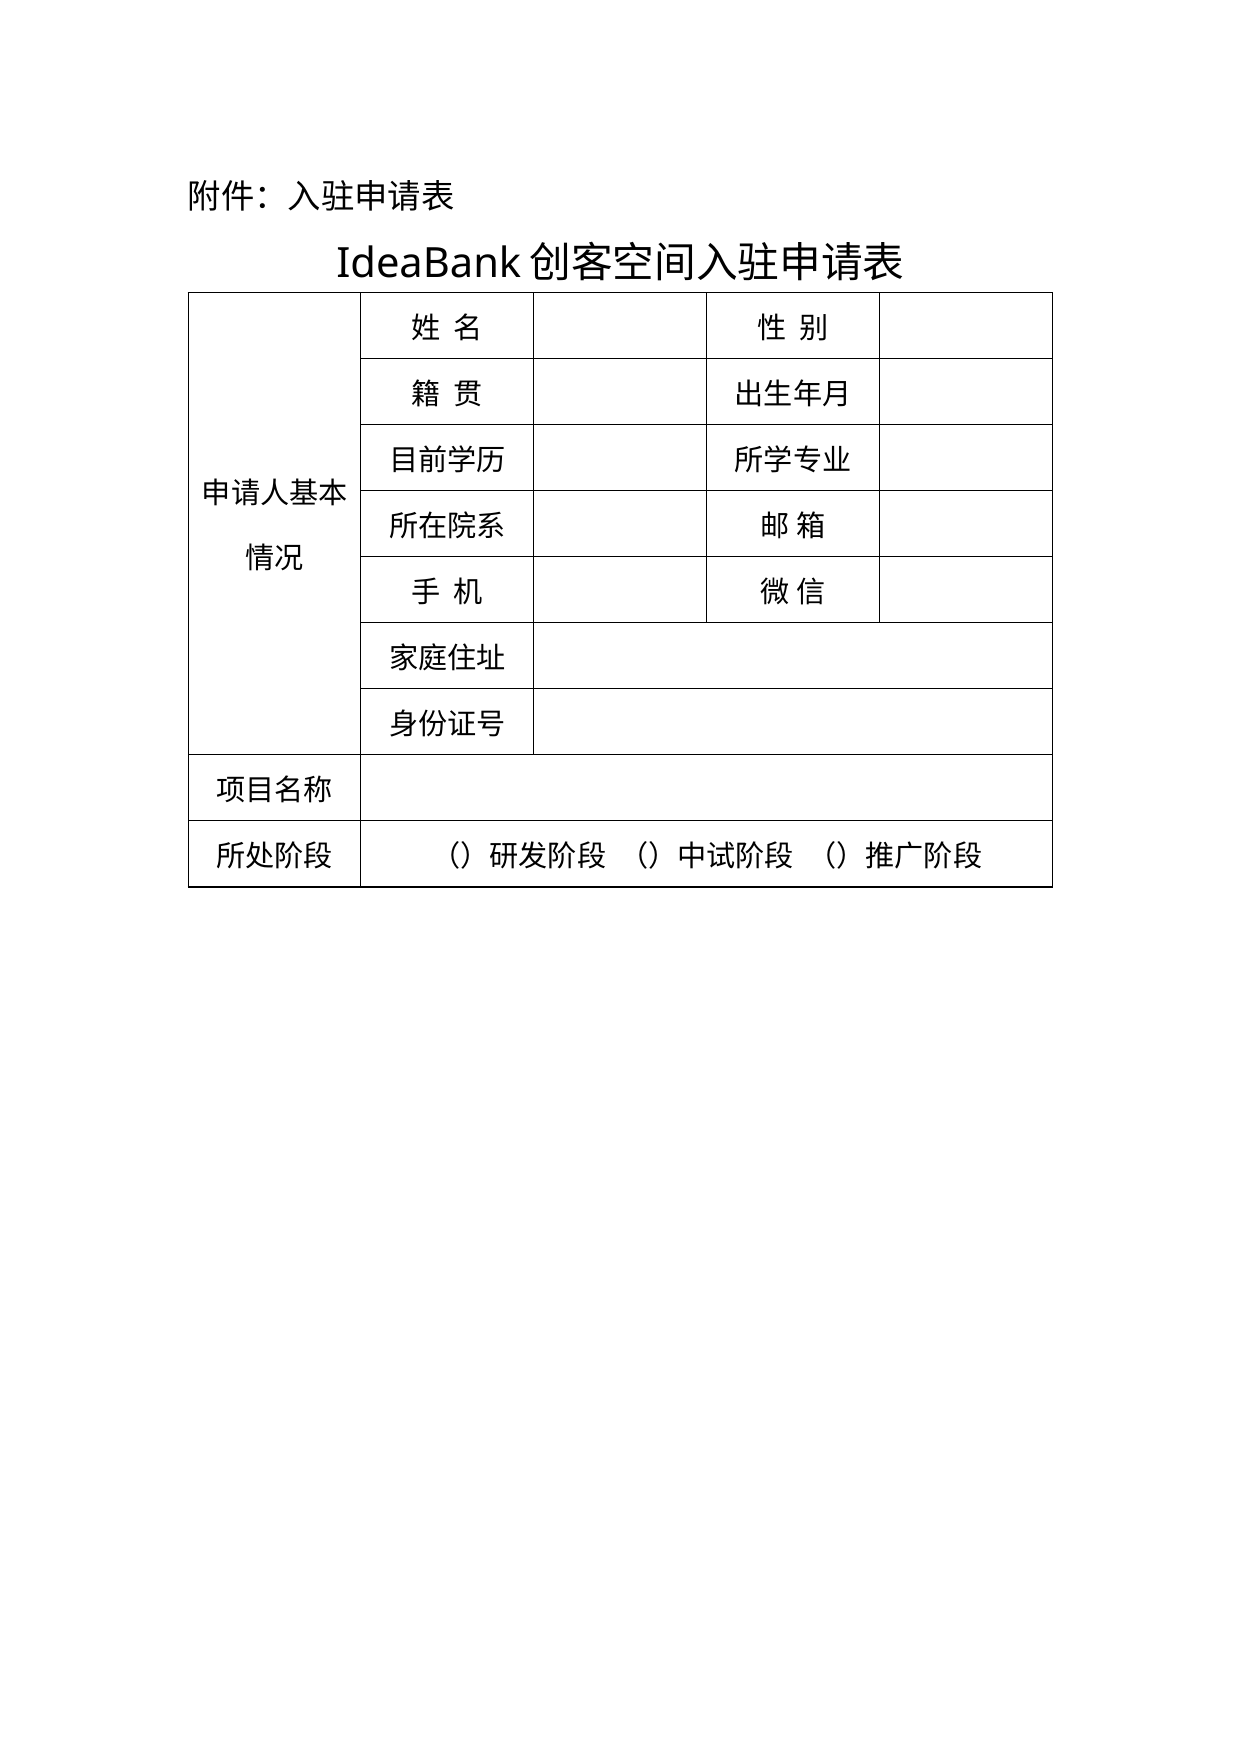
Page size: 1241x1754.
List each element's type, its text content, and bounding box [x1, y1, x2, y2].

table_cell [880, 425, 1052, 490]
table_cell （）研发阶段 （）中试阶段 （）推广阶段 [361, 821, 1052, 886]
table_cell [534, 359, 706, 424]
table_cell [880, 557, 1052, 622]
table_header [534, 293, 706, 358]
table_cell [880, 491, 1052, 556]
table_cell 家庭住址 [361, 623, 533, 688]
table_header 申请人基本情况 [189, 293, 360, 754]
table_cell 项目名称 [189, 755, 360, 820]
table_cell [534, 689, 1052, 754]
table_cell 出生年月 [707, 359, 879, 424]
table_header [880, 293, 1052, 358]
table_header 姓 名 [361, 293, 533, 358]
table_cell [880, 359, 1052, 424]
table_cell 籍 贯 [361, 359, 533, 424]
table_cell [534, 623, 1052, 688]
table_cell 所学专业 [707, 425, 879, 490]
table_cell [534, 557, 706, 622]
table_cell 手 机 [361, 557, 533, 622]
table_cell 所在院系 [361, 491, 533, 556]
table_cell 目前学历 [361, 425, 533, 490]
table_cell 身份证号 [361, 689, 533, 754]
table_cell [534, 491, 706, 556]
table_cell 所处阶段 [189, 821, 360, 886]
table_cell [534, 425, 706, 490]
text IdeaBank创客空间入驻申请表 [187, 227, 1053, 292]
table_header 性 别 [707, 293, 879, 358]
table_cell 邮 箱 [707, 491, 879, 556]
table_cell [361, 755, 1052, 820]
table_cell 微 信 [707, 557, 879, 622]
text 附件：入驻申请表 [187, 162, 1053, 227]
